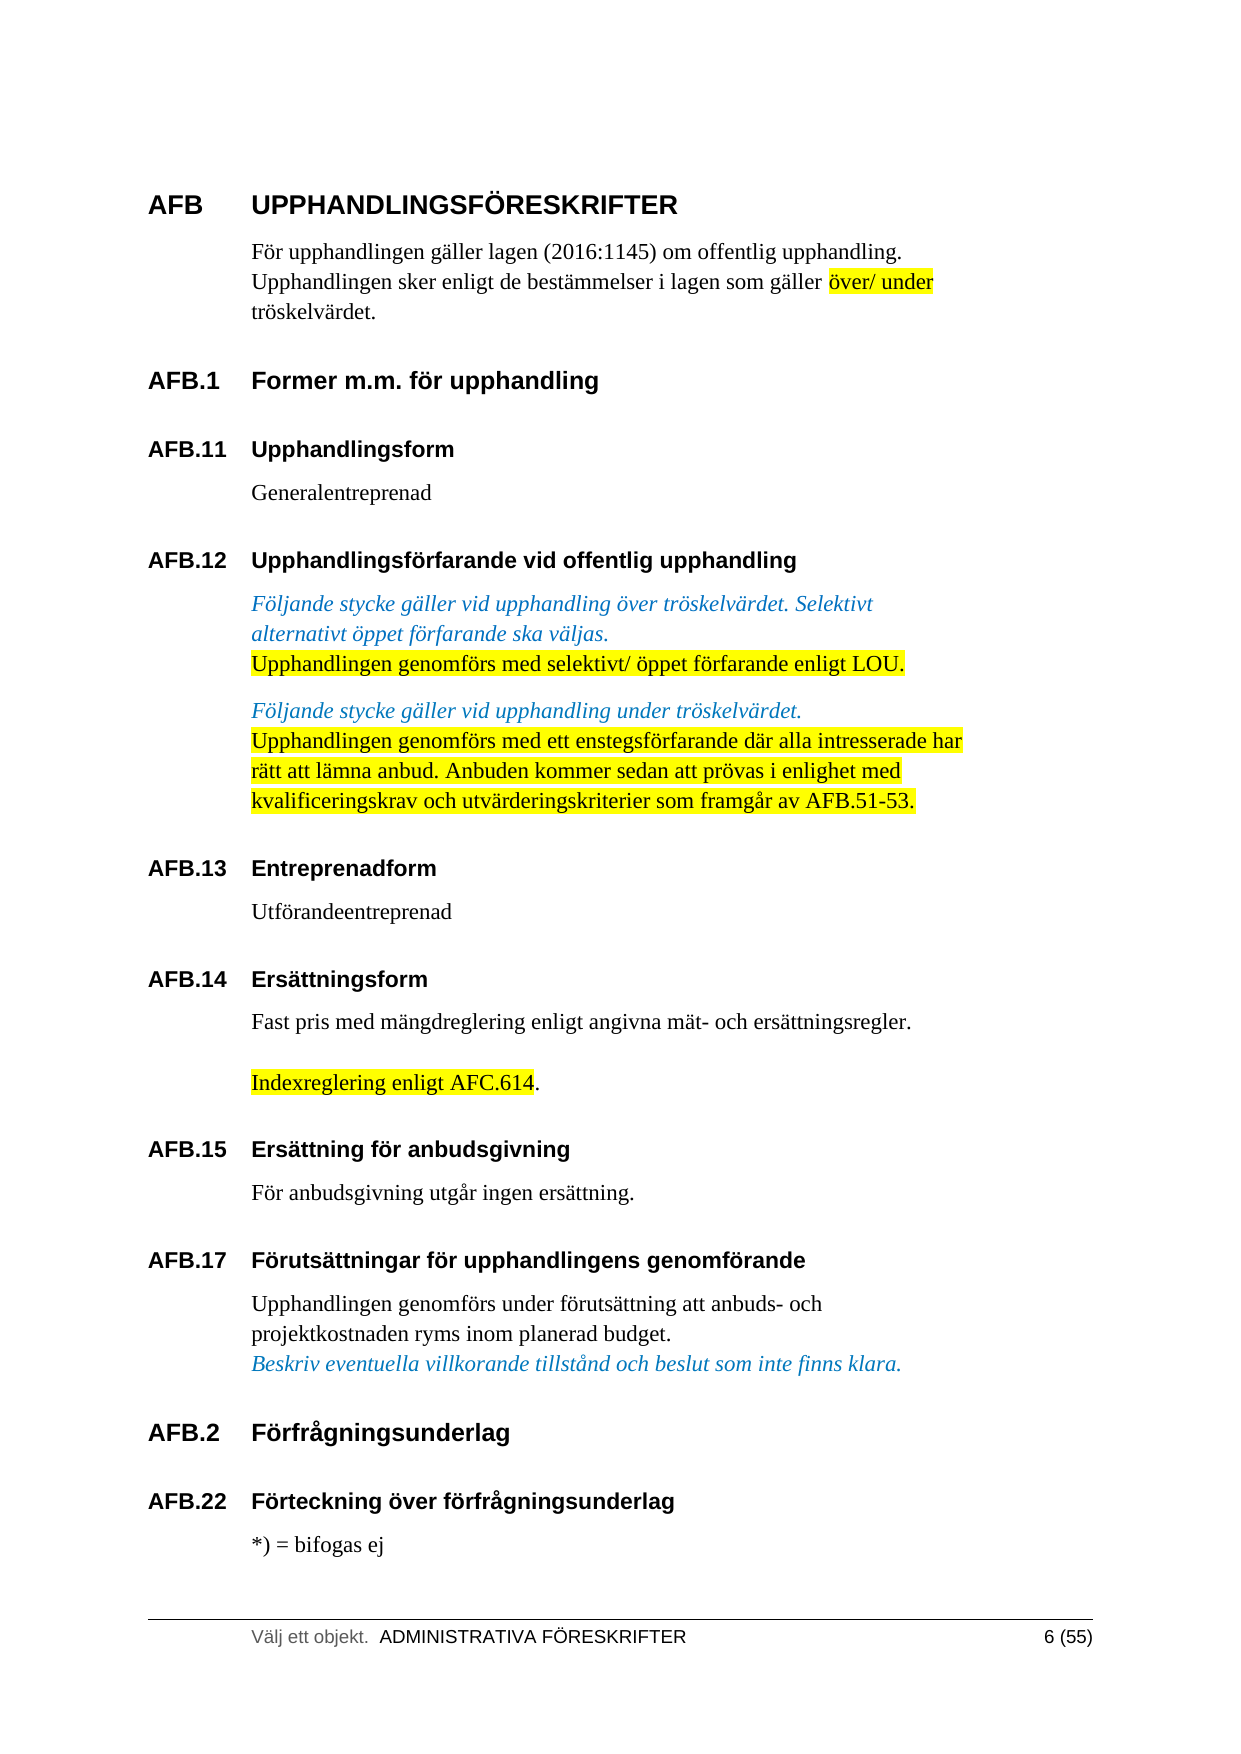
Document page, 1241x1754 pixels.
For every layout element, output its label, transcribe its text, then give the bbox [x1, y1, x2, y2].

text *) = bifogas ej [251, 1531, 974, 1557]
subtitle AFB UPPHANDLINGSFÖRESKRIFTER [148, 189, 974, 221]
subtitle AFB.14 Ersättningsform [148, 966, 974, 992]
text För anbudsgivning utgår ingen ersättning. [251, 1179, 974, 1206]
subtitle AFB.22 Förteckning över förfrågningsunderlag [148, 1488, 974, 1514]
text För upphandlingen gäller lagen (2016:1145) om offentlig upphandling. Upphandlingen sker enligt de bestämmelser i lagen som gäller över/ under tröskelvärdet. [251, 238, 974, 324]
text Upphandlingen genomförs under förutsättning att anbuds- och projektkostnaden ryms inom planerad budget. Beskriv eventuella villkorande tillstånd och beslut som inte finns klara. [251, 1289, 974, 1376]
subtitle AFB.12 Upphandlingsförfarande vid offentlig upphandling [148, 547, 974, 573]
text Följande stycke gäller vid upphandling under tröskelvärdet. Upphandlingen genomförs med ett enstegsförfarande där alla intresserade har rätt att lämna anbud. Anbuden kommer sedan att prövas i enlighet med kvalificeringskrav och utvärderingskriterier som framgår av AFB.51-53. [251, 697, 974, 814]
subtitle AFB.17 Förutsättningar för upphandlingens genomförande [148, 1247, 974, 1273]
subtitle AFB.15 Ersättning för anbudsgivning [148, 1136, 974, 1163]
text Fast pris med mängdreglering enligt angivna mät- och ersättningsregler. Indexreglering enligt AFC.614. [251, 1008, 974, 1095]
subtitle AFB.13 Entreprenadform [148, 855, 974, 882]
subtitle AFB.1 Former m.m. för upphandling [148, 366, 974, 395]
text Generalentreprenad [251, 479, 974, 506]
subtitle AFB.2 Förfrågningsunderlag [148, 1418, 974, 1446]
text Utförandeentreprenad [251, 898, 974, 924]
text Följande stycke gäller vid upphandling över tröskelvärdet. Selektivt alternativt öppet förfarande ska väljas. Upphandlingen genomförs med selektivt/ öppet förfarande enligt LOU. [251, 589, 974, 676]
subtitle AFB.11 Upphandlingsform [148, 436, 974, 463]
